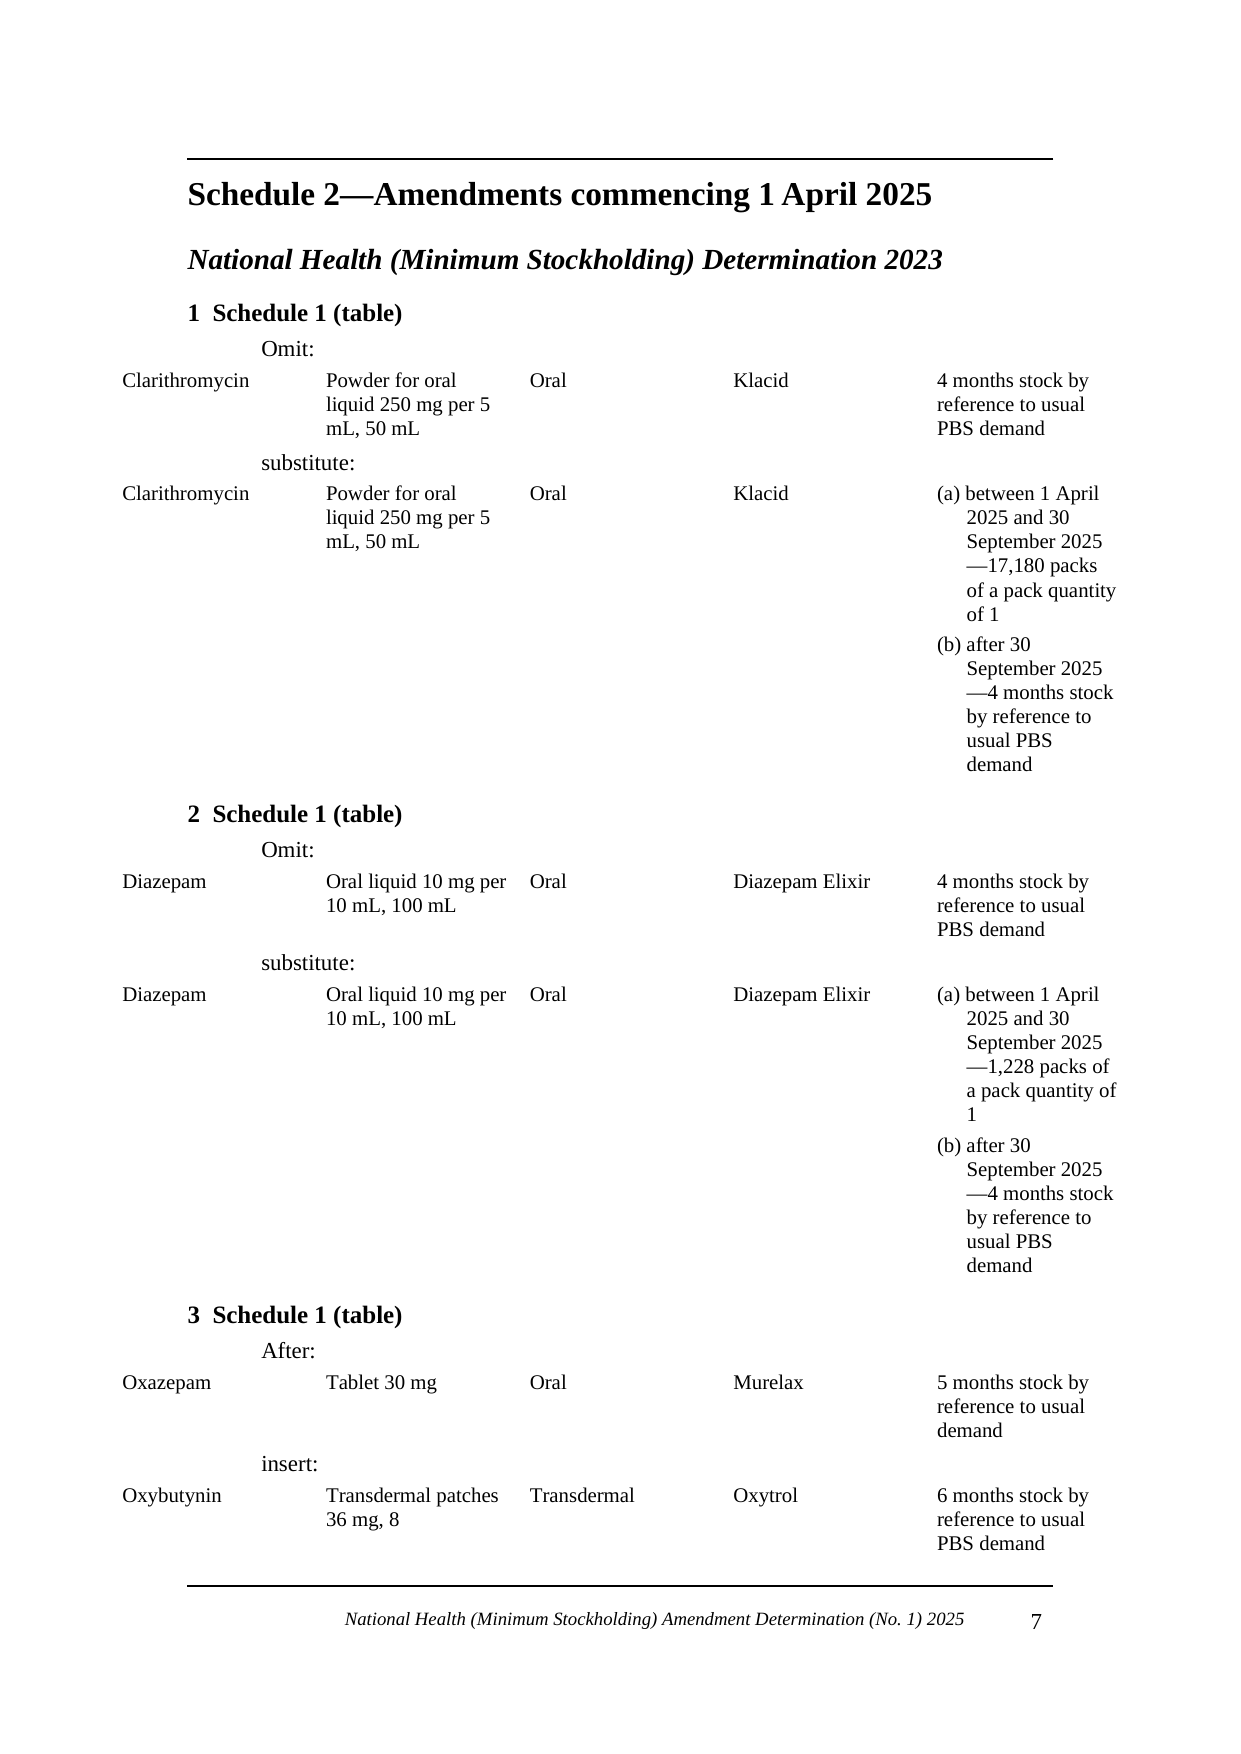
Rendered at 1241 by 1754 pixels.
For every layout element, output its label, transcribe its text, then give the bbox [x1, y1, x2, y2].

text substitute: [261, 449, 1053, 475]
text 2 Schedule 1 (table) [187, 799, 1053, 828]
table_header Powder for oral liquid 250 mg per 5 mL, 50 mL [315, 362, 518, 440]
text Omit: [261, 836, 1053, 863]
text National Health (Minimum Stockholding) Determination 2023 [187, 242, 1053, 276]
table_header Oral liquid 10 mg per 10 mL, 100 mL [315, 863, 518, 941]
text insert: [261, 1450, 1053, 1476]
table_header Murelax [722, 1363, 926, 1442]
table_header Oral [518, 976, 722, 1277]
table_header Diazepam [111, 863, 314, 941]
table_header 6 months stock by reference to usual PBS demand [926, 1476, 1129, 1555]
table_header 4 months stock by reference to usual PBS demand [926, 863, 1129, 941]
table_header Oral liquid 10 mg per 10 mL, 100 mL [315, 976, 518, 1277]
text 3 Schedule 1 (table) [187, 1300, 1053, 1329]
table_header 4 months stock by reference to usual PBS demand [926, 362, 1129, 440]
text substitute: [261, 949, 1053, 976]
table_header Diazepam Elixir [722, 863, 926, 941]
table_header Diazepam [111, 976, 314, 1277]
table_header Oral [518, 475, 722, 776]
text After: [261, 1337, 1053, 1363]
table_header Transdermal [518, 1476, 722, 1555]
table_header Oral [518, 362, 722, 440]
table_header Powder for oral liquid 250 mg per 5 mL, 50 mL [315, 475, 518, 776]
table_header (a) between 1 April 2025 and 30 September 2025—1,228 packs of a pack quantity of 1 (b) after 30 September 2025—4 months stock by reference to usual PBS demand [926, 976, 1129, 1277]
table_header Clarithromycin [111, 475, 314, 776]
table_header Oxybutynin [111, 1476, 314, 1555]
table_header Oral [518, 1363, 722, 1442]
table_header Klacid [722, 362, 926, 440]
table_header Diazepam Elixir [722, 976, 926, 1277]
table_header 5 months stock by reference to usual demand [926, 1363, 1129, 1442]
table_header Clarithromycin [111, 362, 314, 440]
table_header Transdermal patches 36 mg, 8 [315, 1476, 518, 1555]
table_header Oxazepam [111, 1363, 314, 1442]
table_header (a) between 1 April 2025 and 30 September 2025—17,180 packs of a pack quantity of 1 (b) after 30 September 2025—4 months stock by reference to usual PBS demand [926, 475, 1129, 776]
text Omit: [261, 336, 1053, 362]
table_header Oral [518, 863, 722, 941]
text Schedule 2—Amendments commencing 1 April 2025 [187, 174, 1053, 213]
text 1 Schedule 1 (table) [187, 298, 1053, 327]
table_header Klacid [722, 475, 926, 776]
table_header Tablet 30 mg [315, 1363, 518, 1442]
table_header Oxytrol [722, 1476, 926, 1555]
